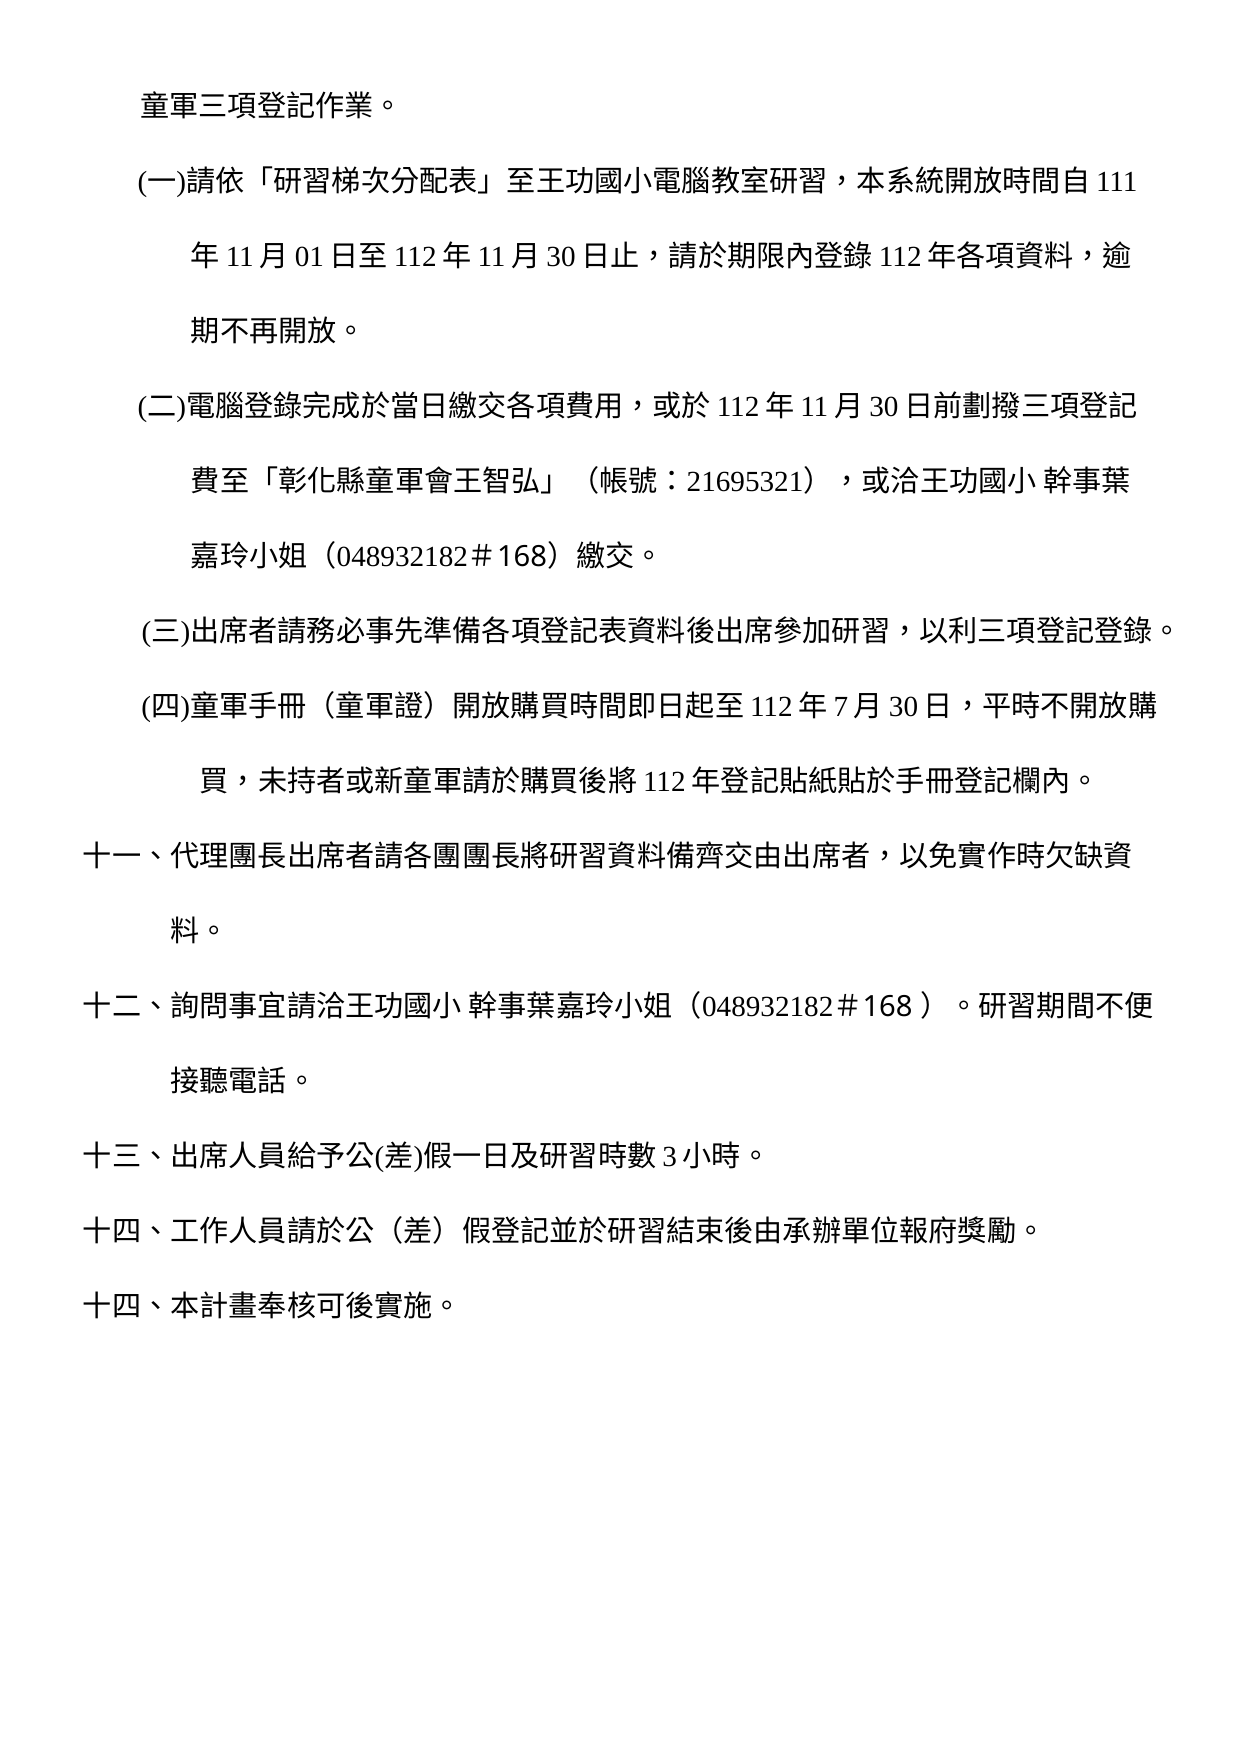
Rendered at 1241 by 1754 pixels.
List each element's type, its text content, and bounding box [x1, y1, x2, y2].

text 十二、詢問事宜請洽王功國小 幹事葉嘉玲小姐（048932182＃168 ）。研習期間不便接聽電話。 [83, 967, 1157, 1117]
text 十一、代理團長出席者請各團團長將研習資料備齊交由出席者，以免實作時欠缺資料。 [83, 817, 1157, 967]
text 十四、工作人員請於公（差）假登記並於研習結束後由承辦單位報府獎勵。 [83, 1192, 1157, 1267]
text 十四、本計畫奉核可後實施。 [83, 1267, 1157, 1342]
list (三)出席者請務必事先準備各項登記表資料後出席參加研習，以利三項登記登錄。 [141, 592, 1157, 667]
text 十三、出席人員給予公(差)假一日及研習時數3小時。 [83, 1117, 1157, 1192]
list (一)請依「研習梯次分配表」至王功國小電腦教室研習，本系統開放時間自111年11月01日至112年11月30日止，請於期限內登錄112年各項資料，逾期不再開放。 [137, 142, 1157, 367]
list (二)電腦登錄完成於當日繳交各項費用，或於112年11月30日前劃撥三項登記費至「彰化縣童軍會王智弘」（帳號：21695321），或洽王功國小 幹事葉嘉玲小姐（048932182＃168）繳交。 [137, 367, 1157, 592]
list (四)童軍手冊（童軍證）開放購買時間即日起至112年7月30日，平時不開放購買，未持者或新童軍請於購買後將112年登記貼紙貼於手冊登記欄內。 [141, 667, 1157, 817]
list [78, 67, 1157, 142]
